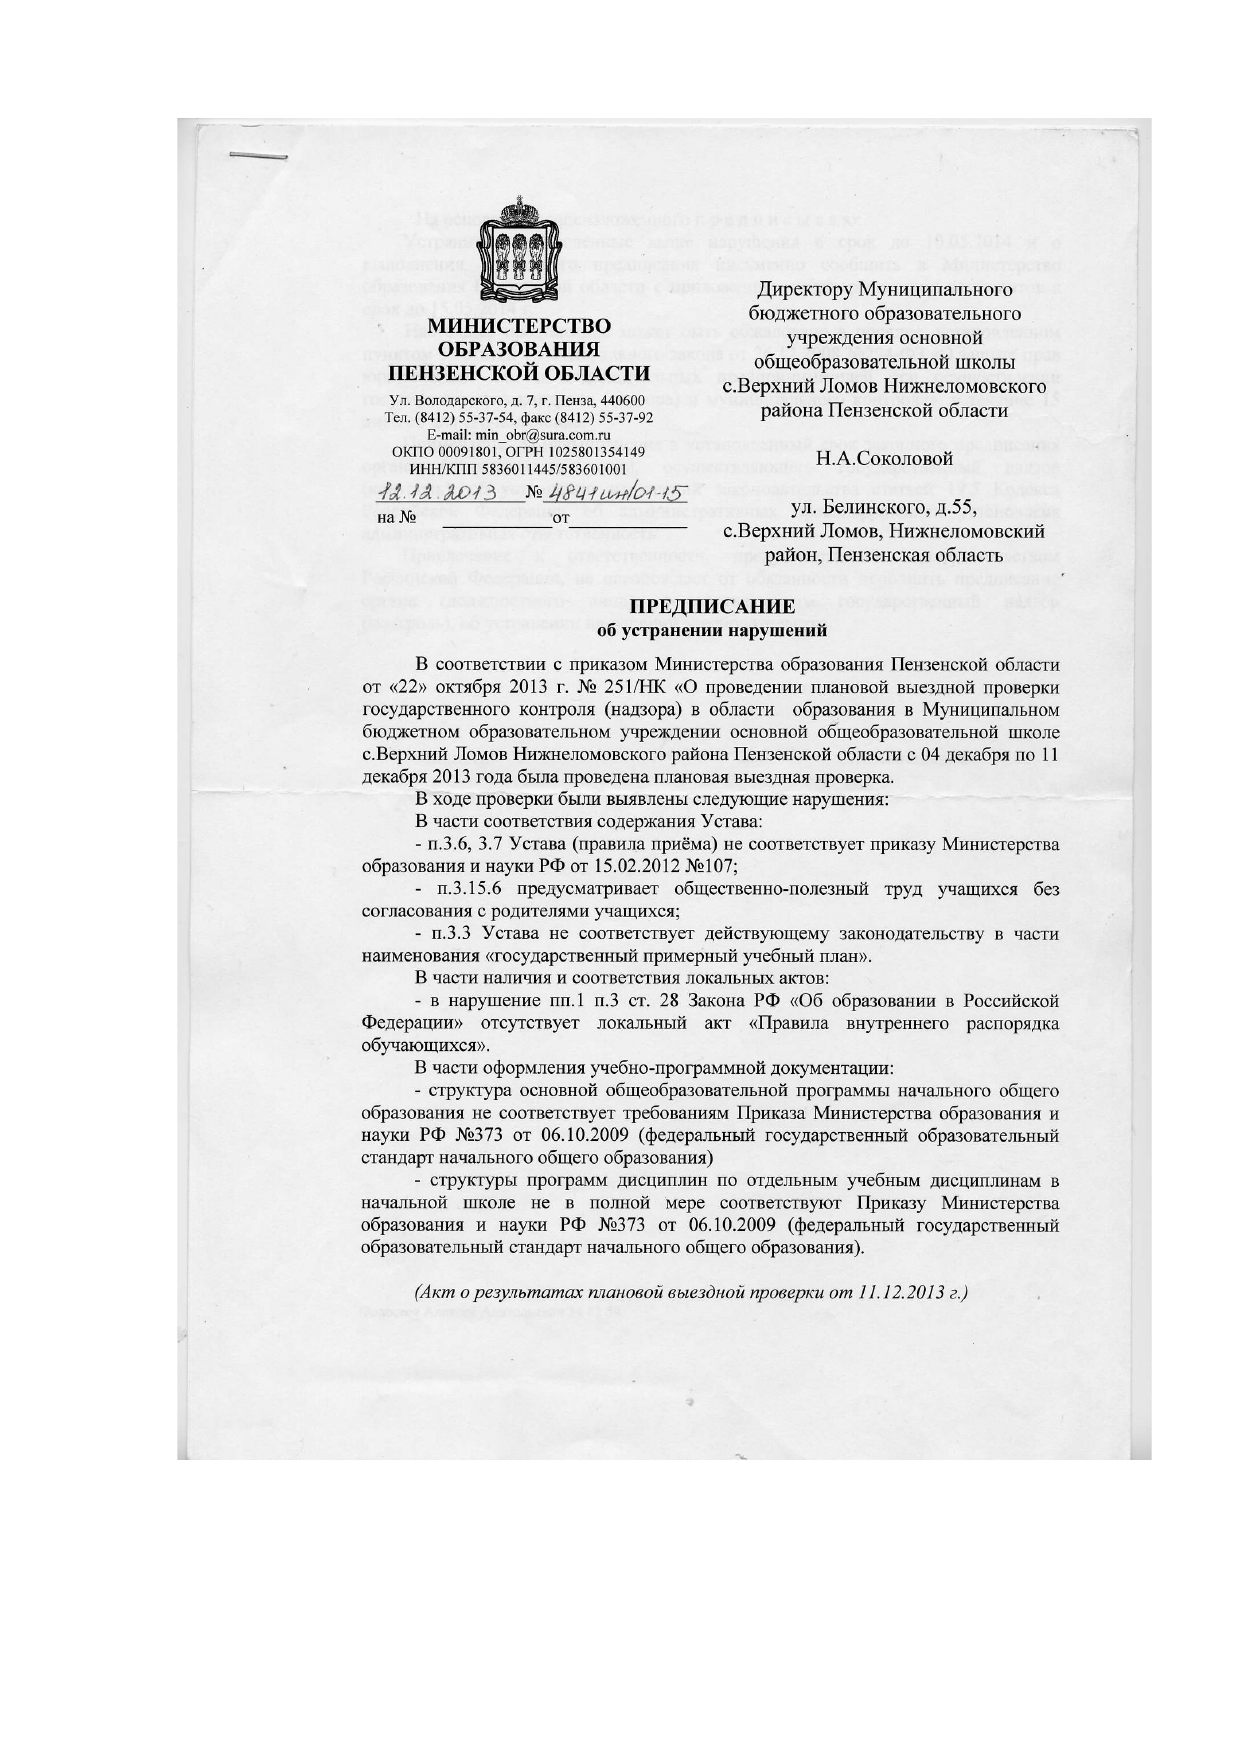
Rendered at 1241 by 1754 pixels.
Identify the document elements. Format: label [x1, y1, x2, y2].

picture [177, 118, 1152, 1460]
